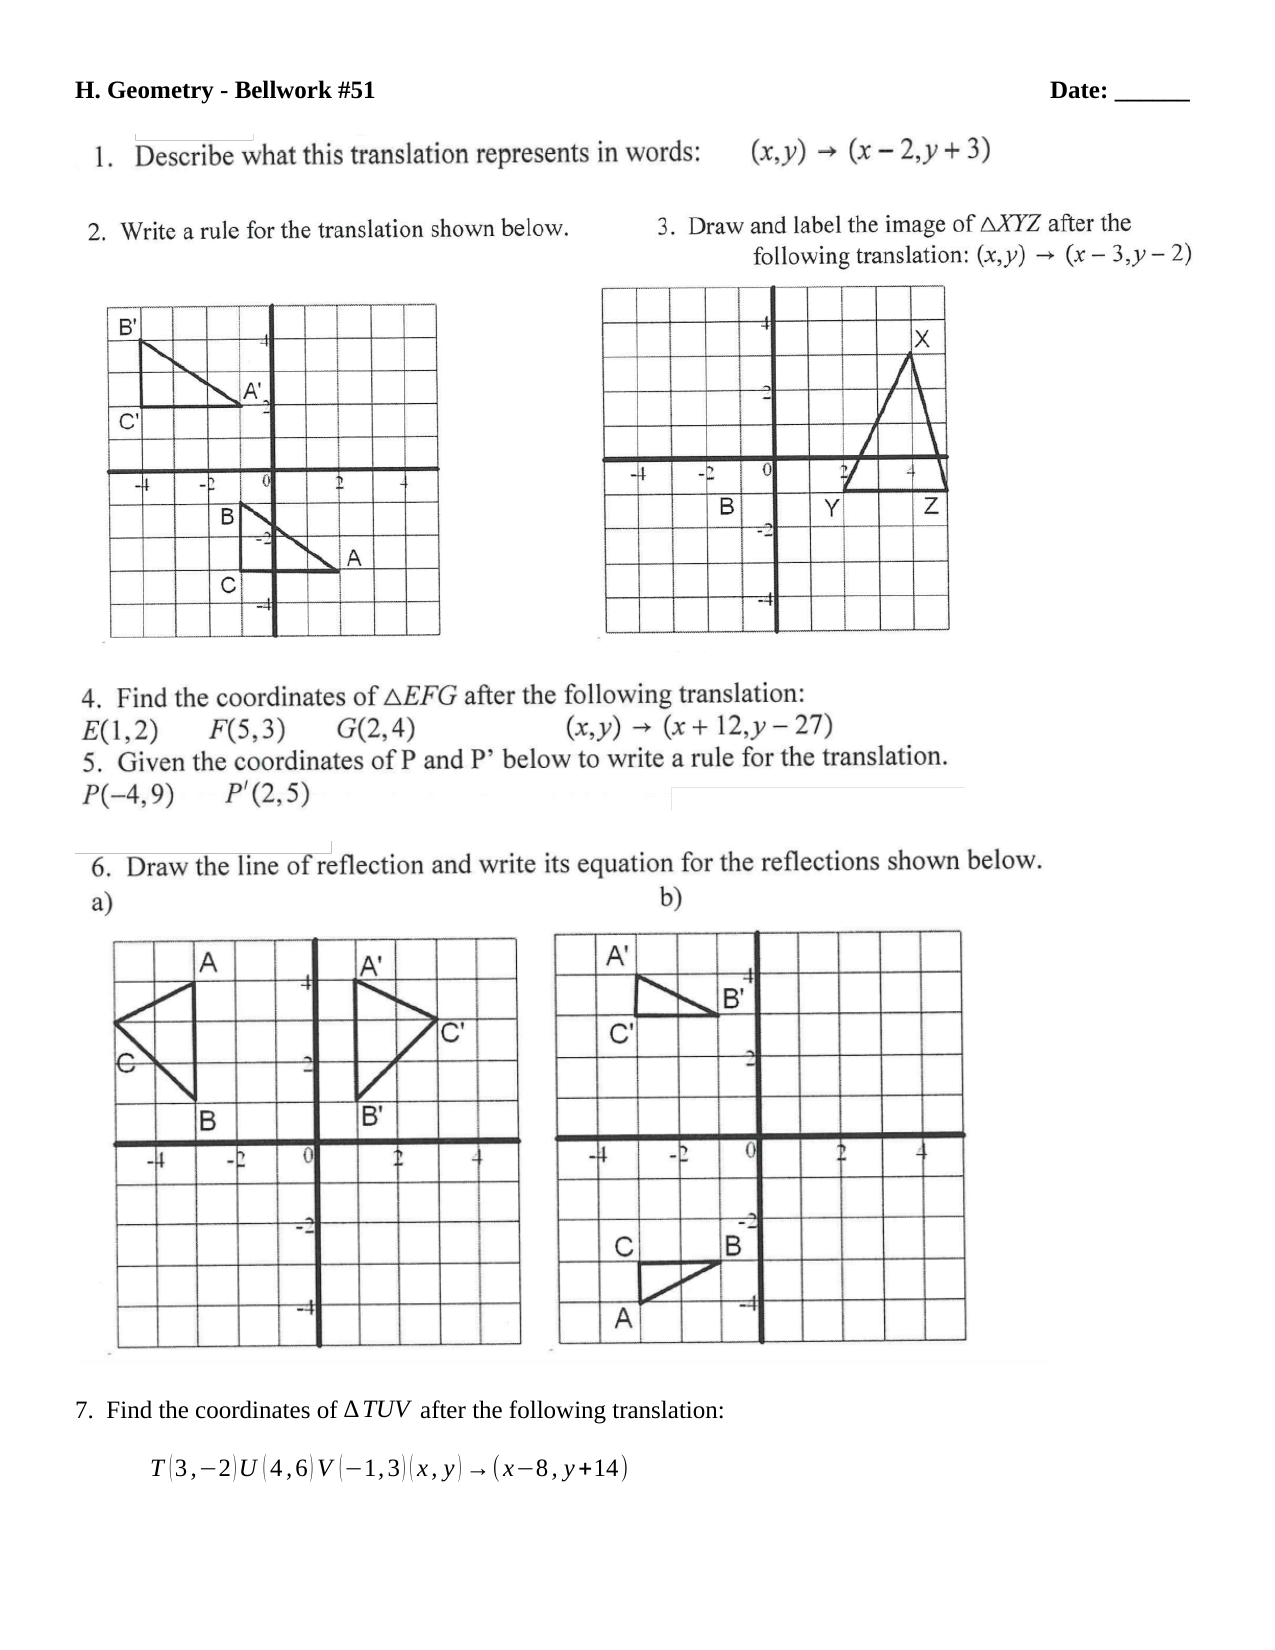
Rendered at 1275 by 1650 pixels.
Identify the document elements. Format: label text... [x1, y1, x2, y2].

text H. Geometry - Bellwork #51 Date: ______ [75, 75, 1200, 104]
picture [75, 204, 1200, 652]
text 7. Find the coordinates of after the following translation: [75, 1395, 1200, 1424]
picture [75, 134, 1019, 174]
picture [75, 841, 1055, 1365]
picture [75, 681, 965, 811]
